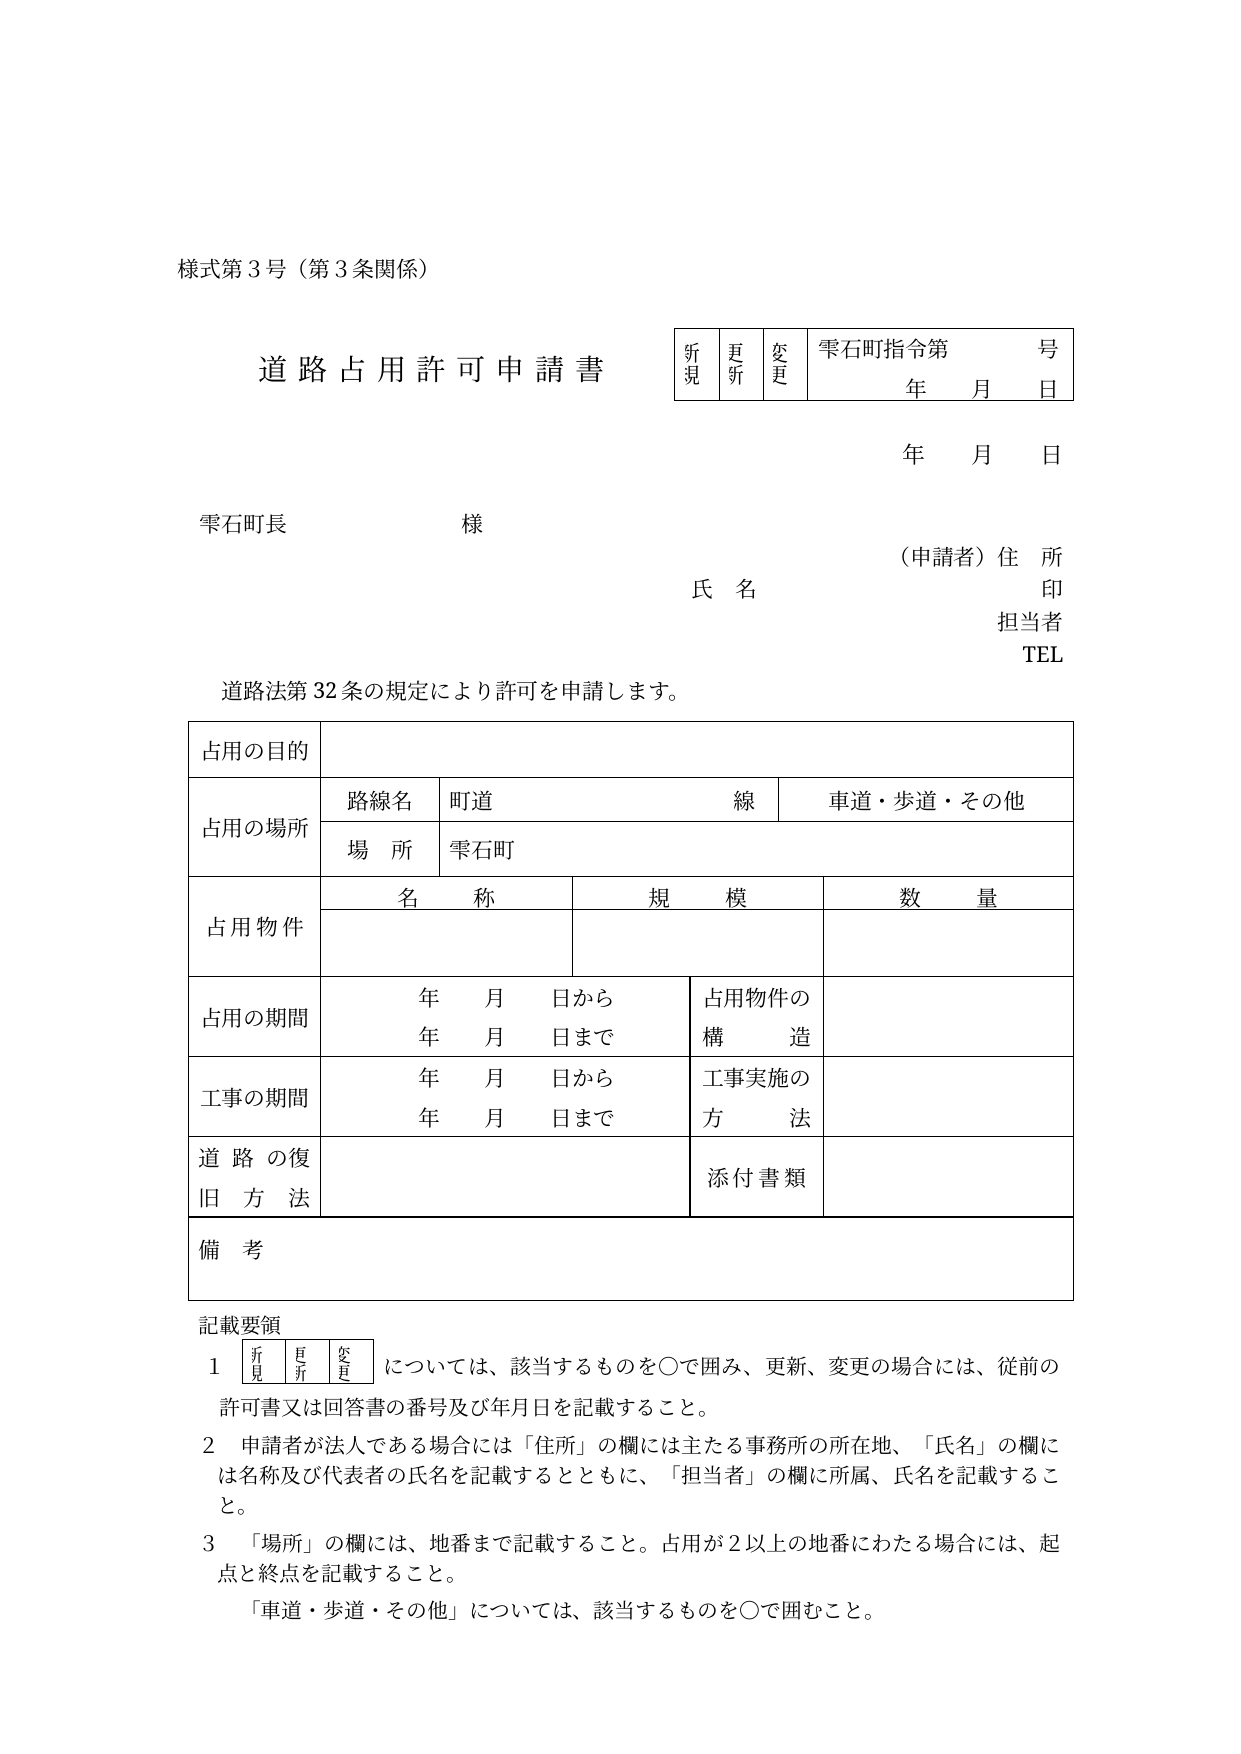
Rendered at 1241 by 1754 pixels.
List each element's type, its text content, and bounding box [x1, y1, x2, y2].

text 記載要領 [177, 1309, 1063, 1339]
table_cell [321, 1137, 689, 1216]
table_header 変更 [330, 1340, 373, 1383]
table_header については、該当するものを〇で囲み、更新、変更の場合には、従前の [374, 1339, 1064, 1383]
table_header 変更 [764, 329, 807, 400]
table_cell [573, 910, 823, 976]
table_header 道路占用許可申請書 [188, 328, 674, 400]
table_cell 工事の期間 [189, 1057, 320, 1136]
table_header １ [188, 1339, 242, 1383]
table_cell 名称 [321, 877, 572, 908]
table_header 新規 [675, 329, 719, 400]
table_cell 規模 [573, 877, 823, 908]
table_cell [824, 910, 1073, 976]
table_cell 町道 線 [440, 778, 778, 821]
table_cell 数量 [824, 877, 1073, 908]
table_cell 年 月 日から 年 月 日まで [321, 977, 689, 1056]
table_header 更新 [286, 1340, 329, 1383]
table_cell 路線名 [321, 778, 439, 821]
text 「車道・歩道・その他」については、該当するものを〇で囲むこと。 [177, 1595, 1063, 1625]
text TEL [177, 638, 1063, 671]
table_cell 占用の場所 [189, 778, 320, 876]
text 道路法第32条の規定により許可を申請します。 [177, 671, 1063, 710]
table_header [321, 722, 1073, 777]
table_cell 雫石町 [440, 822, 1073, 876]
text 氏 名 印 [177, 572, 1063, 605]
text ３ 「場所」の欄には、地番まで記載すること。占用が２以上の地番にわたる場合には、起点と終点を記載すること。 [177, 1527, 1063, 1587]
table_cell 車道・歩道・その他 [779, 778, 1073, 821]
table_cell [321, 910, 572, 976]
text 年 月 日 [177, 434, 1063, 474]
table_cell [824, 1137, 1073, 1216]
table_cell 場 所 [321, 822, 439, 876]
table_cell 占用物件の構 造 [691, 977, 823, 1056]
text 雫石町長 様 [177, 506, 1063, 539]
table_header 更新 [720, 329, 763, 400]
table_cell 備考 [189, 1218, 1073, 1300]
text 許可書又は回答書の番号及び年月日を記載すること。 [177, 1392, 1063, 1422]
table_header 雫石町指令第 号 年 月 日 [808, 329, 1073, 400]
table_header 新規 [243, 1340, 285, 1383]
table_cell 道路の復旧方法 [189, 1137, 320, 1216]
table_cell 添付書類 [691, 1137, 823, 1216]
text 様式第３号（第３条関係） [177, 248, 1063, 288]
text ２ 申請者が法人である場合には「住所」の欄には主たる事務所の所在地、「氏名」の欄には名称及び代表者の氏名を記載するとともに、「担当者」の欄に所属、氏名を記載すること。 [177, 1429, 1063, 1519]
table_header 占用の目的 [189, 722, 320, 777]
table_cell 年 月 日から 年 月 日まで [321, 1057, 689, 1136]
table_cell 工事実施の方 法 [691, 1057, 823, 1136]
table_cell [824, 1057, 1073, 1136]
table_cell [824, 977, 1073, 1056]
text 担当者 [177, 605, 1063, 638]
table_cell 占用物件 [189, 877, 320, 976]
table_cell 占用の期間 [189, 977, 320, 1056]
text （申請者）住 所 [177, 539, 1063, 572]
